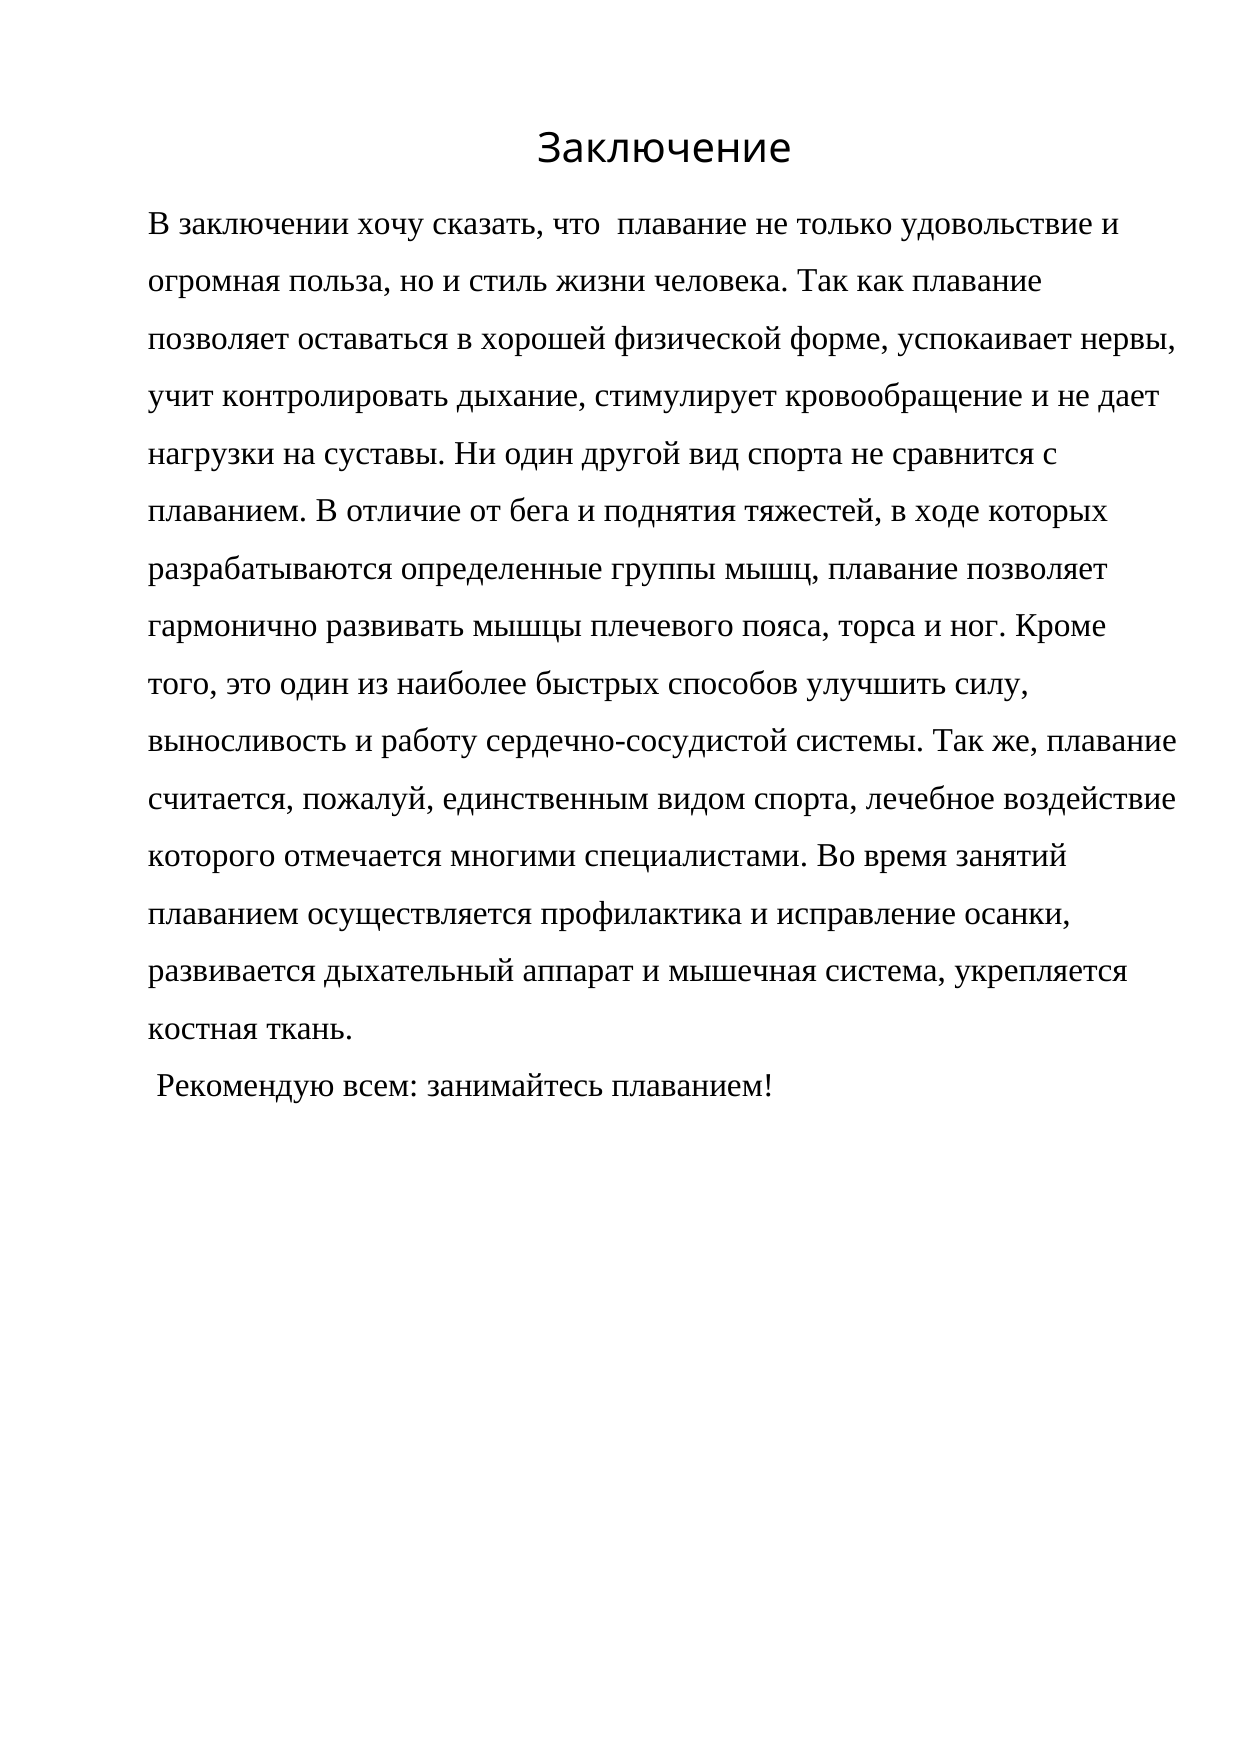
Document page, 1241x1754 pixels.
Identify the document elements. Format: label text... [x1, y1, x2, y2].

text В заключении хочу сказать, что плавание не только удовольствие и огромная польза, но и стиль жизни человека. Так как плавание позволяет оставаться в хорошей физической форме, успокаивает нервы, учит контролировать дыхание, стимулирует кровообращение и не дает нагрузки на суставы. Ни один другой вид спорта не сравнится с плаванием. В отличие от бега и поднятия тяжестей, в ходе которых разрабатываются определенные группы мышц, плавание позволяет гармонично развивать мышцы плечевого пояса, торса и ног. Кроме того, это один из наиболее быстрых способов улучшить силу, выносливость и работу сердечно-сосудистой системы. Так же, плавание считается, пожалуй, единственным видом спорта, лечебное воздействие которого отмечается многими специалистами. Во время занятий плаванием осуществляется профилактика и исправление осанки, развивается дыхательный аппарат и мышечная система, укрепляется костная ткань. [148, 203, 1181, 1047]
text Рекомендую всем: занимайтесь плаванием! [148, 1066, 1181, 1104]
text Заключение [148, 118, 1181, 175]
